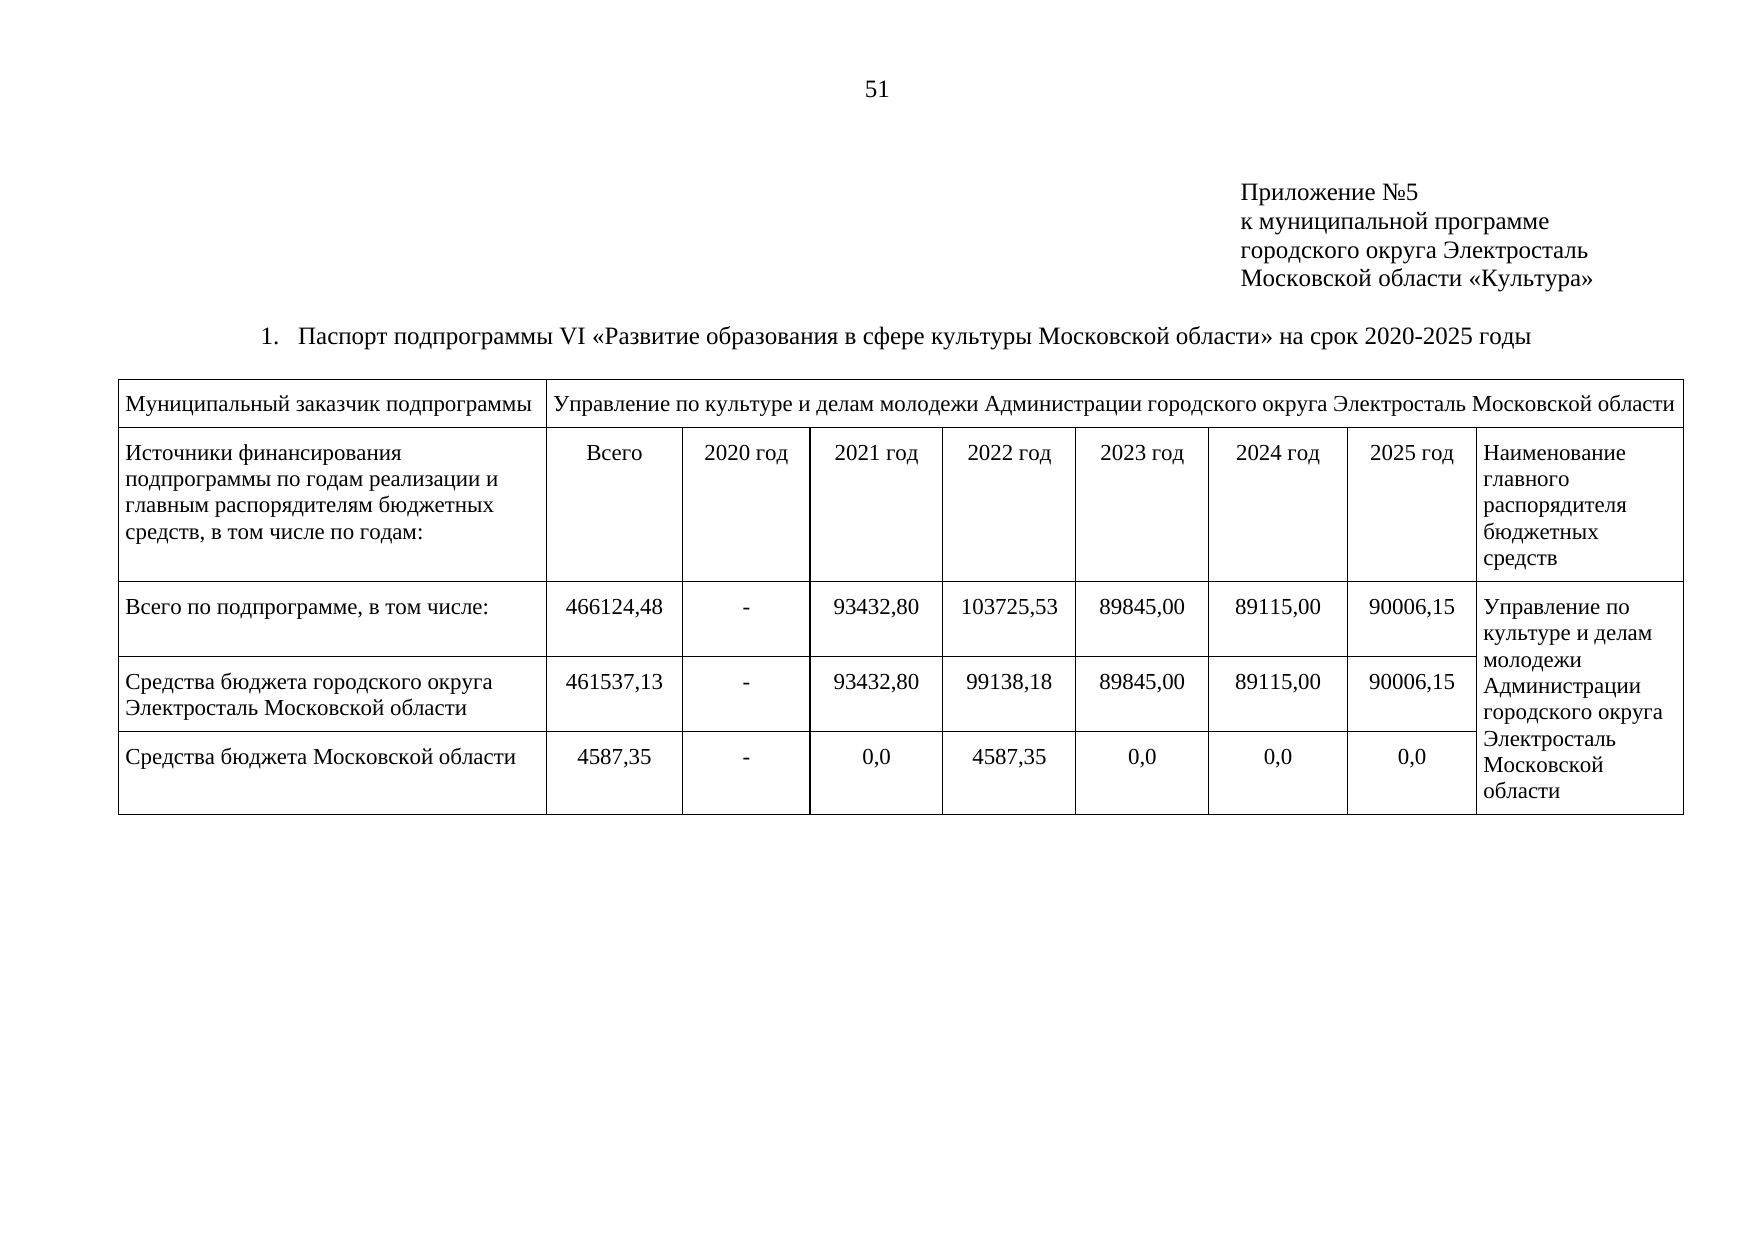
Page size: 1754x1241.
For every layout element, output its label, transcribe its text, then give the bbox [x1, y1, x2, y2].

text городского округа Электросталь [118, 235, 1636, 263]
table_cell 93432,80 [811, 657, 942, 731]
table_cell 2021 год [811, 428, 942, 581]
table_cell Управление по культуре и делам молодежи Администрации городского округа Электросталь Московской области [1477, 582, 1683, 814]
table_cell 103725,53 [943, 582, 1075, 656]
table_cell Всего [547, 428, 682, 581]
text к муниципальной программе [118, 206, 1636, 235]
text Московской области «Культура» [118, 263, 1636, 292]
table_cell 89845,00 [1076, 657, 1208, 731]
table_cell - [683, 657, 809, 731]
table_cell Источники финансирования подпрограммы по годам реализации и главным распорядителям бюджетных средств, в том числе по годам: [119, 428, 546, 581]
table_cell 0,0 [1348, 732, 1476, 814]
table_cell 4587,35 [943, 732, 1075, 814]
list Паспорт подпрограммы VI «Развитие образования в сфере культуры Московской области» на срок 2020-2025 годы [156, 321, 1636, 350]
table_cell - [683, 582, 809, 656]
table_cell 2020 год [683, 428, 809, 581]
table_cell 2022 год [943, 428, 1075, 581]
table_cell 466124,48 [547, 582, 682, 656]
table_cell 89115,00 [1209, 657, 1347, 731]
table_cell - [683, 732, 809, 814]
table_cell 90006,15 [1348, 582, 1476, 656]
text Приложение №5 [118, 177, 1636, 206]
table_header Управление по культуре и делам молодежи Администрации городского округа Электросталь Московской области [547, 380, 1683, 427]
table_cell Средства бюджета городского округа Электросталь Московской области [119, 657, 546, 731]
table_cell 2025 год [1348, 428, 1476, 581]
table_cell Всего по подпрограмме, в том числе: [119, 582, 546, 656]
table_cell 89845,00 [1076, 582, 1208, 656]
table_cell 2023 год [1076, 428, 1208, 581]
table_cell 0,0 [1076, 732, 1208, 814]
table_cell 0,0 [1209, 732, 1347, 814]
table_cell 99138,18 [943, 657, 1075, 731]
table_cell 90006,15 [1348, 657, 1476, 731]
table_cell 461537,13 [547, 657, 682, 731]
table_header Муниципальный заказчик подпрограммы [119, 380, 546, 427]
table_cell 89115,00 [1209, 582, 1347, 656]
table_cell 4587,35 [547, 732, 682, 814]
table_cell 93432,80 [811, 582, 942, 656]
table_cell 2024 год [1209, 428, 1347, 581]
table_cell Средства бюджета Московской области [119, 732, 546, 814]
table_cell 0,0 [811, 732, 942, 814]
table_cell Наименование главного распорядителя бюджетных средств [1477, 428, 1683, 581]
